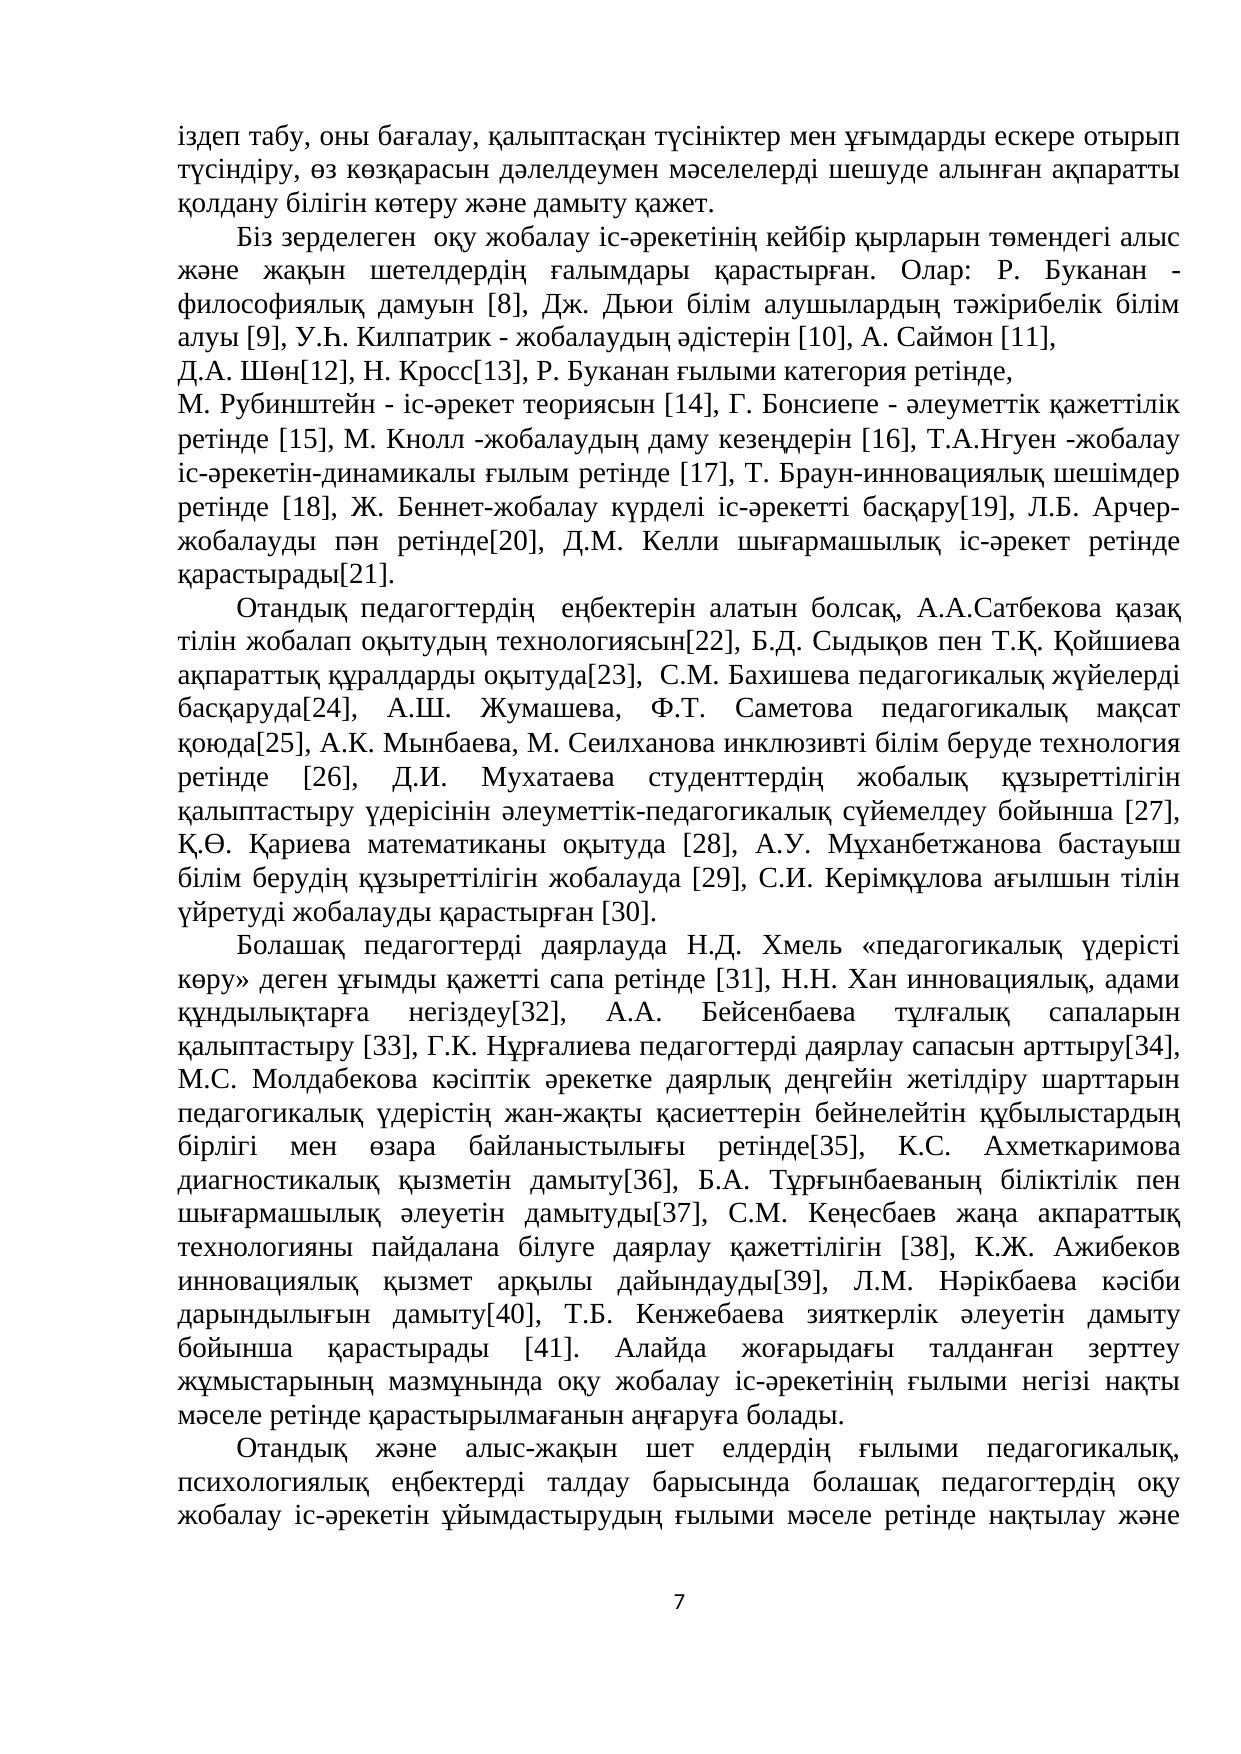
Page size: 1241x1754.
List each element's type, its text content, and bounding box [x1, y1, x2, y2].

text М. Рубинштейн - іс-әрекет теориясын [14], Г. Бонсиепе - әлеуметтік қажеттілік ретінде [15], М. Кнолл -жобалаудың даму кезеңдерін [16], T.A.Нгуен -жобалау іс-әрекетін-динамикалы ғылым ретінде [17], T. Браун-инновациялық шешімдер ретінде [18], Ж. Беннет-жобалау күрделі іс-әрекетті басқару[19], Л.Б. Арчер-жобалауды пән ретінде[20], Д.M. Келли шығармашылық іс-әрекет ретінде қарастырады[21]. [177, 386, 1181, 590]
text Болашақ педагогтерді даярлауда Н.Д. Хмель «педагогикалық үдерісті көру» деген ұғымды қажетті сапа ретінде [31], Н.Н. Хан инновациялық, адами құндылықтарға негіздеу[32], A.А. Бейсенбаева тұлғалық сапаларын қалыптастыру [33], Г.К. Нұрғалиева педагогтерді даярлау сапасын арттыру[34], М.С. Молдабекова кәсіптік әрекетке даярлық деңгейін жетілдіру шарттарын педагогикалық үдерістің жан-жақты қасиеттерін бейнелейтін құбылыстардың бірлігі мен өзара байланыстылығы ретінде[35], К.С. Ахметкаримова диагностикалық қызметін дамыту[36], Б.А. Тұрғынбаеваның біліктілік пен шығармашылық әлеуетін дамытуды[37], С.М. Кеңесбаев жаңа акпараттық технологияны пайдалана білуге даярлау қажеттілігін [38], К.Ж. Ажибеков инновациялық қызмет арқылы дайындауды[39], Л.М. Нәрікбаева кәсіби дарындылығын дамыту[40], Т.Б. Кенжебаева зияткерлік әлеуетін дамыту бойынша қарастырады [41]. Алайда жоғарыдағы талданған зерттеу жұмыстарының мазмұнында оқу жобалау іс-әрекетінің ғылыми негізі нақты мәселе ретінде қарастырылмағанын аңғаруға болады. [177, 927, 1181, 1430]
text Д.А. Шөн[12], Н. Кросс[13], Р. Буканан ғылыми категория ретінде, [177, 353, 1181, 386]
text Отандық педагогтердің еңбектерін алатын болсақ, А.А.Сатбекова қазақ тілін жобалап оқытудың технологиясын[22], Б.Д. Сыдықов пен Т.Қ. Қойшиева ақпараттық құралдарды оқытуда[23], С.М. Бахишева педагогикалық жүйелерді басқаруда[24], А.Ш. Жумашева, Ф.Т. Саметова педагогикалық мақсат қоюда[25], А.К. Мынбаева, М. Сеилханова инклюзивті білім беруде технология ретінде [26], Д.И. Мухатаева студенттердің жобалық құзыреттілігін қалыптастыру үдерісінін әлеуметтік-педагогикалық сүйемелдеу бойынша [27], Қ.Ө. Қариева математиканы оқытуда [28], А.У. Мұханбетжанова бастауыш білім берудің құзыреттілігін жобалауда [29], С.И. Керімқұлова ағылшын тілін үйретуді жобалауды қарастырған [30]. [177, 590, 1181, 927]
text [177, 118, 1181, 219]
text Біз зерделеген оқу жобалау іс-әрекетінің кейбір қырларын төмендегі алыс және жақын шетелдердің ғалымдары қарастырған. Олар: Р. Буканан -философиялық дамуын [8], Дж. Дьюи білім алушылардың тәжірибелік білім алуы [9], У.Һ. Килпатрик - жобалаудың әдістерін [10], A. Саймон [11], [177, 219, 1181, 353]
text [177, 1430, 1181, 1531]
